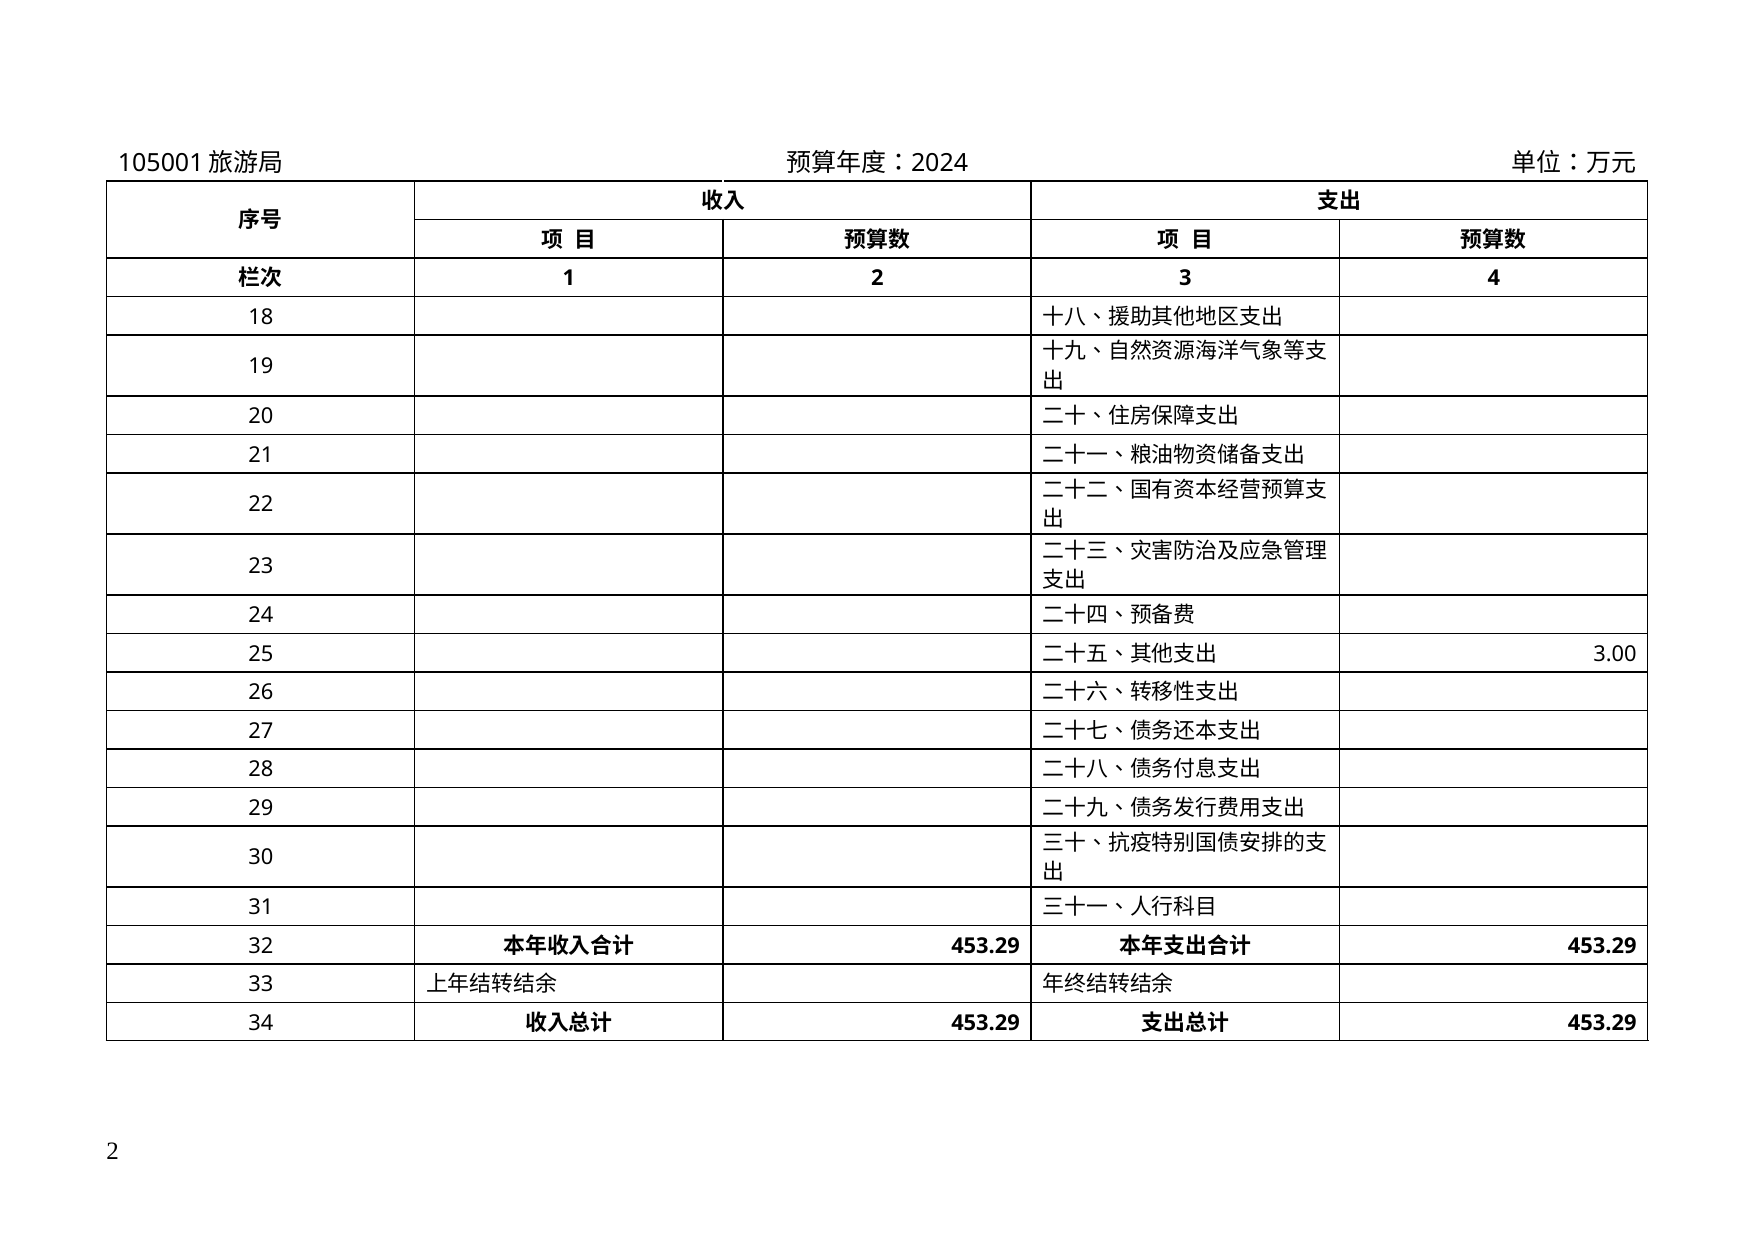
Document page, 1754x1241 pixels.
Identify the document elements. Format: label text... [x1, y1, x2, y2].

table_cell 项 目 [1032, 220, 1339, 257]
table_header 105001旅游局 [107, 143, 722, 180]
table_cell 453.29 [724, 1003, 1030, 1040]
table_cell 本年收入合计 [415, 926, 722, 963]
table_cell 二十九、债务发行费用支出 [1032, 788, 1339, 825]
table_cell 2 [724, 259, 1030, 296]
table_cell 32 [107, 926, 414, 963]
table_cell 453.29 [1340, 1003, 1647, 1040]
table_cell 栏次 [107, 259, 414, 296]
table_cell [724, 888, 1030, 924]
table_cell [1340, 596, 1647, 633]
table_cell [724, 474, 1030, 533]
table_cell 453.29 [1340, 926, 1647, 963]
table_cell 序号 [107, 182, 414, 257]
table_cell 二十三、灾害防治及应急管理支出 [1032, 535, 1339, 594]
table_cell 三十一、人行科目 [1032, 888, 1339, 924]
table_cell [415, 535, 722, 594]
table_cell 三十、抗疫特别国债安排的支出 [1032, 827, 1339, 886]
table_cell [724, 750, 1030, 786]
table_cell 24 [107, 596, 414, 633]
table_cell 二十五、其他支出 [1032, 634, 1339, 671]
table_cell [415, 297, 722, 334]
table_cell [415, 397, 722, 433]
table_cell 28 [107, 750, 414, 786]
table_cell [1340, 788, 1647, 825]
table_cell [724, 297, 1030, 334]
table_cell 二十四、预备费 [1032, 596, 1339, 633]
table_cell 上年结转结余 [415, 965, 722, 1001]
table_cell [724, 711, 1030, 748]
table_cell [1340, 435, 1647, 472]
table_cell 二十、住房保障支出 [1032, 397, 1339, 433]
table_cell [724, 596, 1030, 633]
table_cell 支出 [1032, 182, 1647, 219]
table_cell 27 [107, 711, 414, 748]
table_cell 预算数 [1340, 220, 1647, 257]
table_cell 二十七、债务还本支出 [1032, 711, 1339, 748]
table_cell [724, 336, 1030, 395]
table_cell 支出总计 [1032, 1003, 1339, 1040]
table_header 单位：万元 [1032, 143, 1647, 180]
table_cell [724, 827, 1030, 886]
table_cell 19 [107, 336, 414, 395]
table_cell [1340, 297, 1647, 334]
table_cell [1340, 336, 1647, 395]
table_cell 21 [107, 435, 414, 472]
table_cell [1340, 750, 1647, 786]
table_cell [415, 673, 722, 709]
table_cell [1340, 711, 1647, 748]
table_cell [1340, 535, 1647, 594]
table_cell 4 [1340, 259, 1647, 296]
table_cell 34 [107, 1003, 414, 1040]
table_cell [724, 965, 1030, 1001]
table_cell 26 [107, 673, 414, 709]
table_cell [415, 788, 722, 825]
table_cell 十九、自然资源海洋气象等支出 [1032, 336, 1339, 395]
table_cell [415, 711, 722, 748]
table_cell 29 [107, 788, 414, 825]
table_cell 二十六、转移性支出 [1032, 673, 1339, 709]
table_cell 年终结转结余 [1032, 965, 1339, 1001]
table_cell 本年支出合计 [1032, 926, 1339, 963]
table_cell [415, 596, 722, 633]
table_cell 22 [107, 474, 414, 533]
table_cell 25 [107, 634, 414, 671]
table_cell [724, 535, 1030, 594]
table_cell [415, 888, 722, 924]
table_cell 收入 [415, 182, 1030, 219]
table_cell [724, 788, 1030, 825]
table_cell 453.29 [724, 926, 1030, 963]
table_cell [415, 750, 722, 786]
table_cell [1340, 965, 1647, 1001]
table_cell [415, 474, 722, 533]
table_cell [724, 634, 1030, 671]
table_cell [1340, 397, 1647, 433]
table_cell 二十八、债务付息支出 [1032, 750, 1339, 786]
table_cell 33 [107, 965, 414, 1001]
table_cell 23 [107, 535, 414, 594]
table_cell 预算数 [724, 220, 1030, 257]
table_cell [1340, 474, 1647, 533]
table_cell 二十一、粮油物资储备支出 [1032, 435, 1339, 472]
table_cell [415, 435, 722, 472]
table_cell 18 [107, 297, 414, 334]
table_cell [1340, 673, 1647, 709]
table_cell [724, 435, 1030, 472]
table_cell [415, 634, 722, 671]
table_cell [724, 673, 1030, 709]
table_cell 十八、援助其他地区支出 [1032, 297, 1339, 334]
table_cell 项 目 [415, 220, 722, 257]
table_cell [1340, 827, 1647, 886]
table_cell 1 [415, 259, 722, 296]
table_cell [1340, 888, 1647, 924]
table_cell 3.00 [1340, 634, 1647, 671]
table_cell 30 [107, 827, 414, 886]
table_cell 二十二、国有资本经营预算支出 [1032, 474, 1339, 533]
table_cell 31 [107, 888, 414, 924]
table_cell [724, 397, 1030, 433]
table_cell 3 [1032, 259, 1339, 296]
table_cell 收入总计 [415, 1003, 722, 1040]
table_cell 20 [107, 397, 414, 433]
table_cell [415, 336, 722, 395]
table_header 预算年度：2024 [724, 143, 1030, 180]
table_cell [415, 827, 722, 886]
